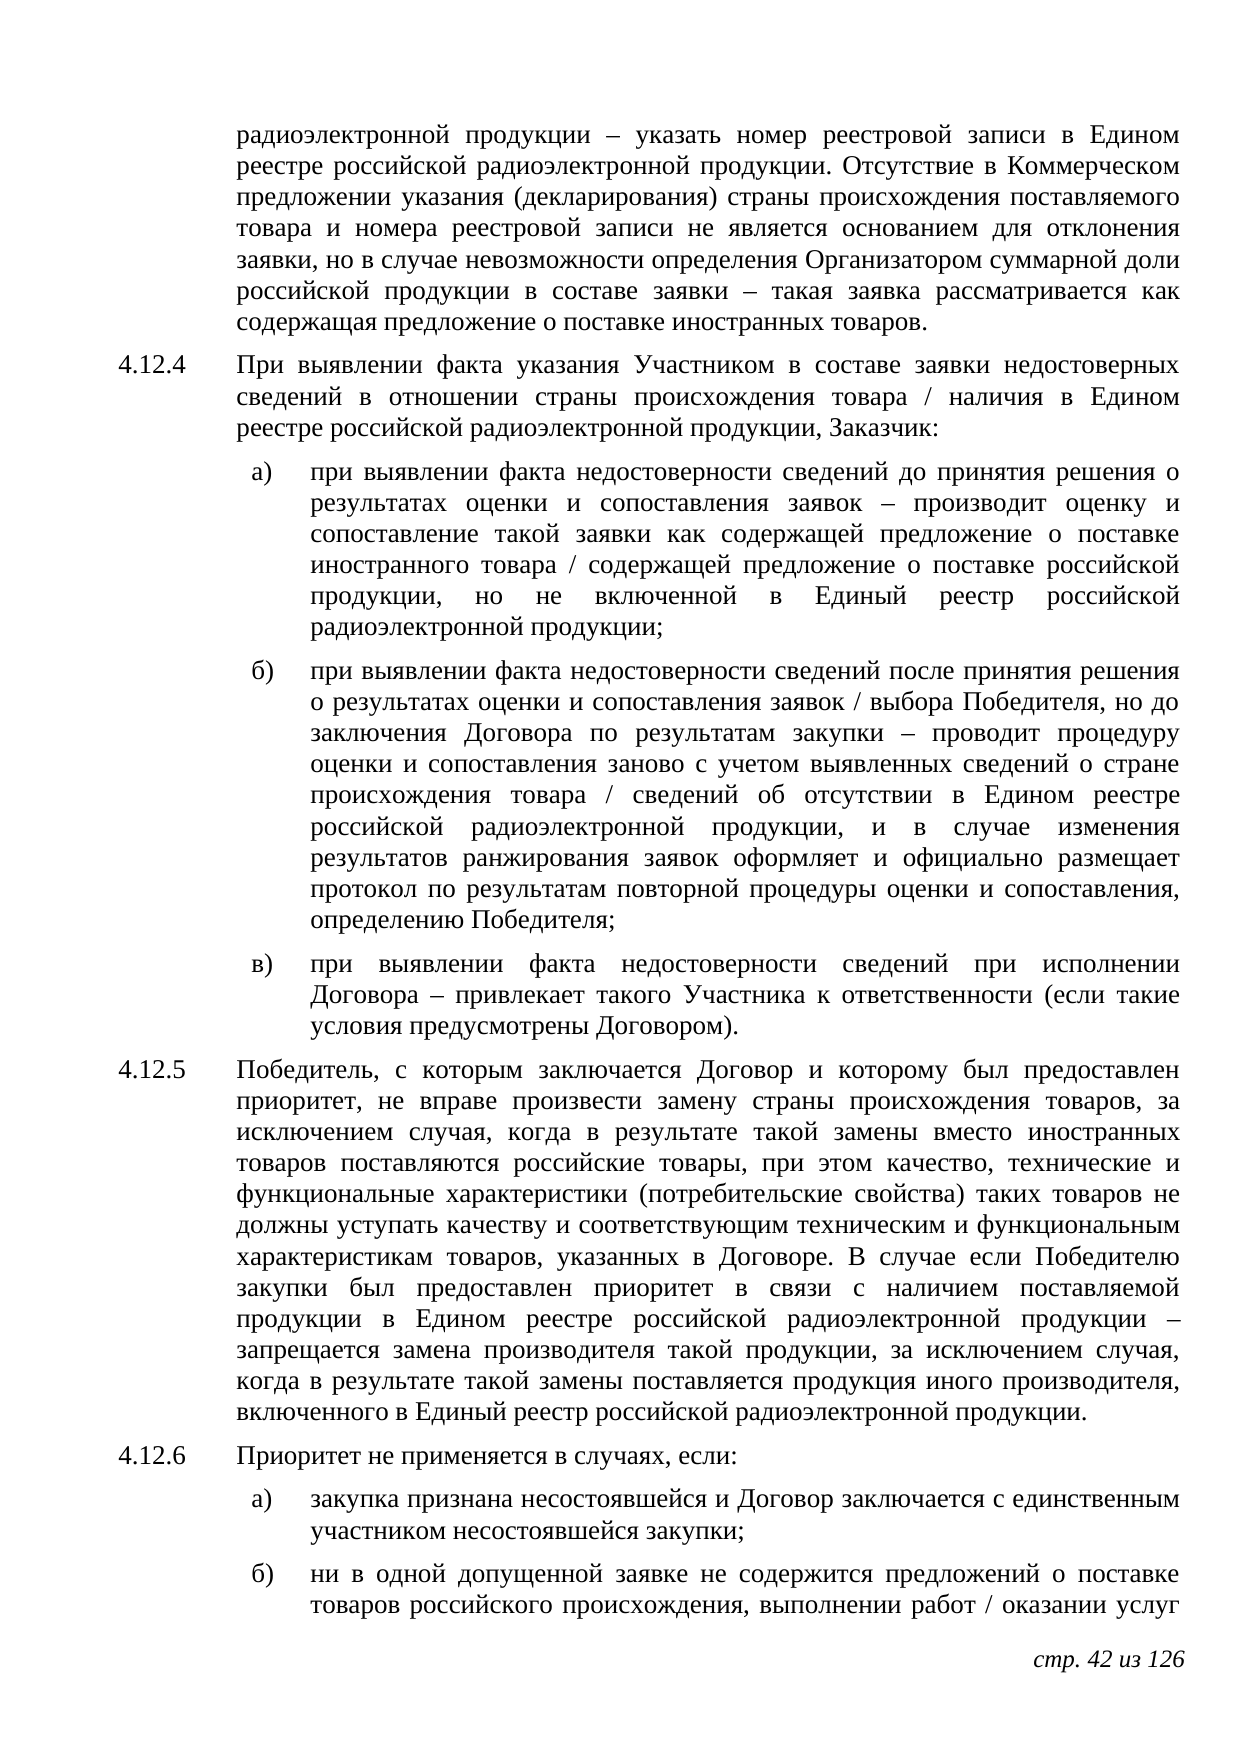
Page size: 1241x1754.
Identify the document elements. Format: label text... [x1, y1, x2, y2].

text при выявлении факта недостоверности сведений при исполнении Договора – привлекает такого Участника к ответственности (если такие условия предусмотрены Договором). [251, 947, 1181, 1040]
text закупка признана несостоявшейся и Договор заключается с единственным участником несостоявшейся закупки; [251, 1483, 1181, 1545]
text При выявлении факта указания Участником в составе заявки недостоверных сведений в отношении страны происхождения товара / наличия в Едином реестре российской радиоэлектронной продукции, Заказчик: [118, 349, 1181, 442]
text Приоритет не применяется в случаях, если: [118, 1439, 1181, 1470]
text при выявлении факта недостоверности сведений до принятия решения о результатах оценки и сопоставления заявок – производит оценку и сопоставление такой заявки как содержащей предложение о поставке иностранного товара / содержащей предложение о поставке российской продукции, но не включенной в Единый реестр российской радиоэлектронной продукции; [251, 454, 1181, 641]
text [118, 118, 1181, 336]
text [251, 1557, 1181, 1620]
text Победитель, с которым заключается Договор и которому был предоставлен приоритет, не вправе произвести замену страны происхождения товаров, за исключением случая, когда в результате такой замены вместо иностранных товаров поставляются российские товары, при этом качество, технические и функциональные характеристики (потребительские свойства) таких товаров не должны уступать качеству и соответствующим техническим и функциональным характеристикам товаров, указанных в Договоре. В случае если Победителю закупки был предоставлен приоритет в связи с наличием поставляемой продукции в Едином реестре российской радиоэлектронной продукции – запрещается замена производителя такой продукции, за исключением случая, когда в результате такой замены поставляется продукция иного производителя, включенного в Единый реестр российской радиоэлектронной продукции. [118, 1053, 1181, 1426]
text при выявлении факта недостоверности сведений после принятия решения о результатах оценки и сопоставления заявок / выбора Победителя, но до заключения Договора по результатам закупки – проводит процедуру оценки и сопоставления заново с учетом выявленных сведений о стране происхождения товара / сведений об отсутствии в Едином реестре российской радиоэлектронной продукции, и в случае изменения результатов ранжирования заявок оформляет и официально размещает протокол по результатам повторной процедуры оценки и сопоставления, определению Победителя; [251, 654, 1181, 934]
